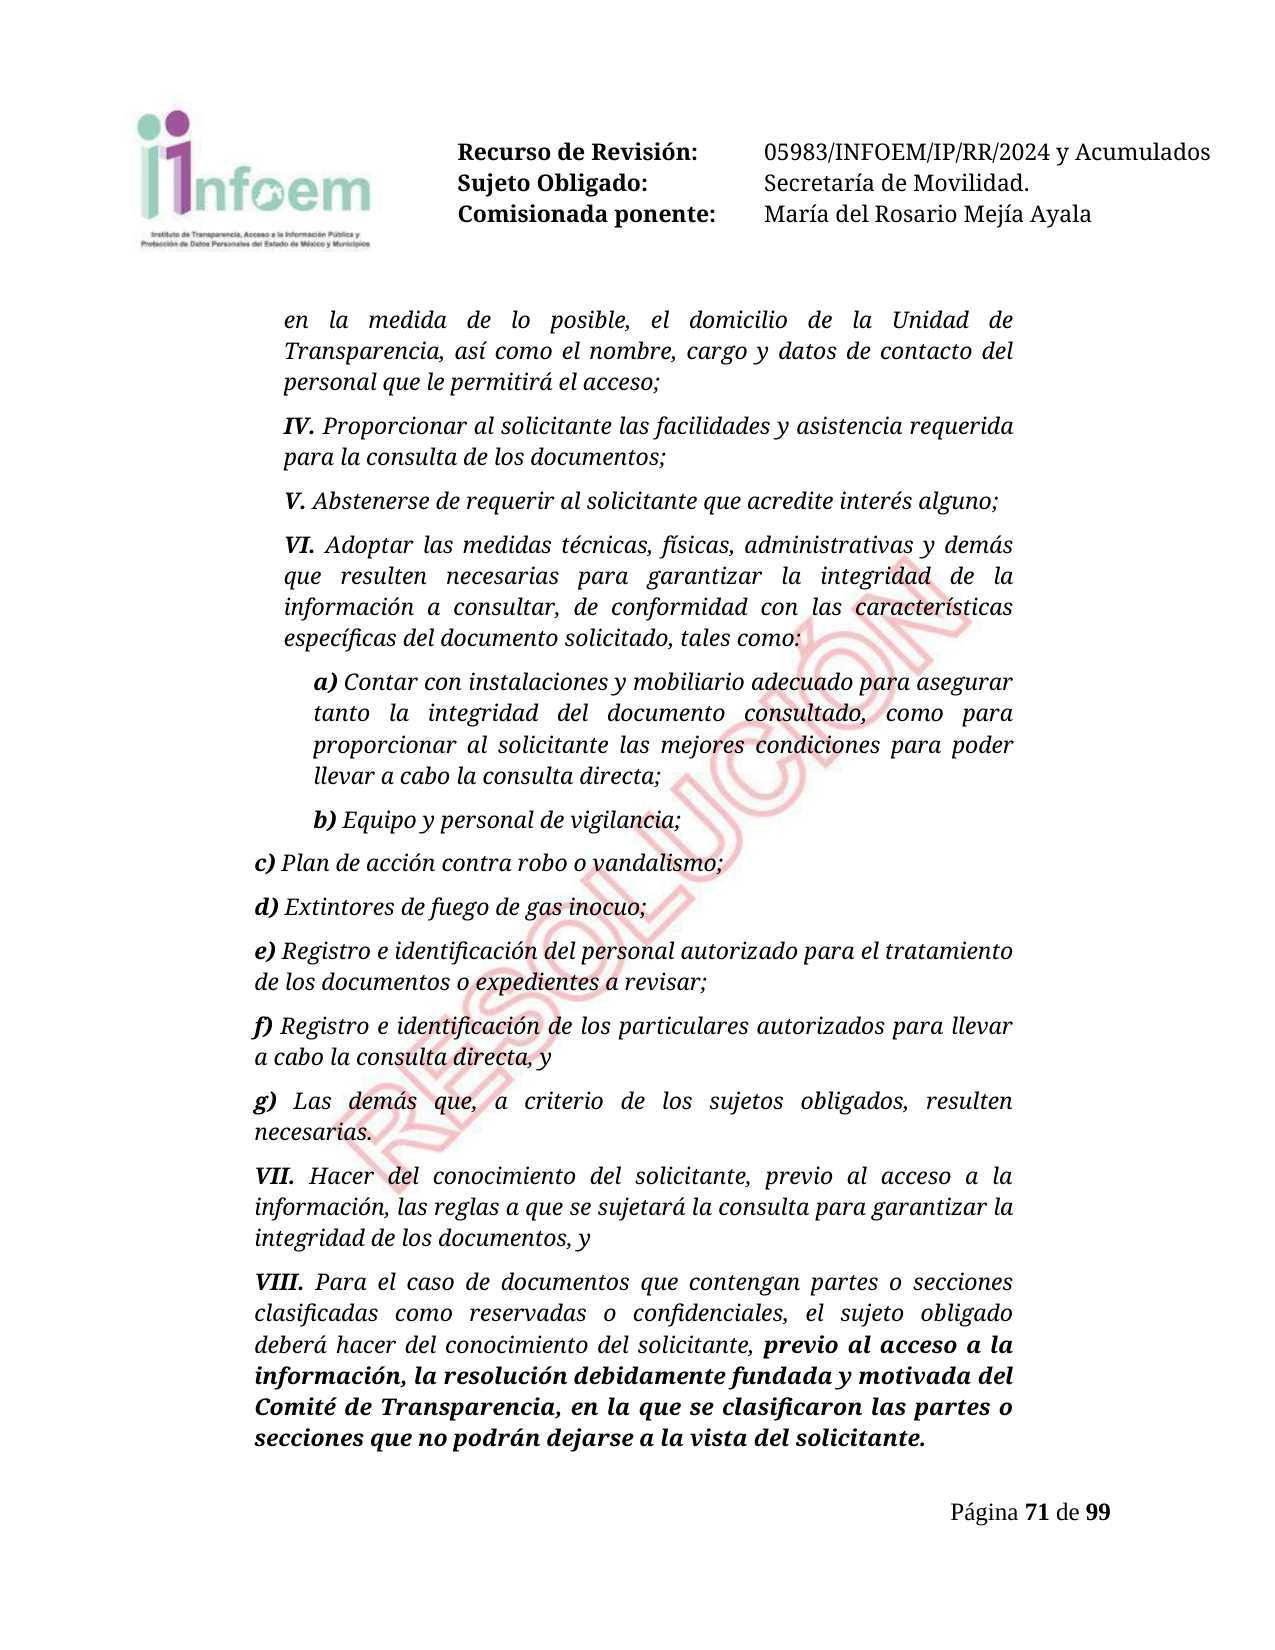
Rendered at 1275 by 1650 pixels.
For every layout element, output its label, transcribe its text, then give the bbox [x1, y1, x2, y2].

text g) Las demás que, a criterio de los sujetos obligados, resulten necesarias. [254, 1085, 1017, 1147]
text b) Equipo y personal de vigilancia; [313, 803, 1017, 835]
text IV. Proporcionar al solicitante las facilidades y asistencia requerida para la consulta de los documentos; [283, 410, 1017, 472]
text VII. Hacer del conocimiento del solicitante, previo al acceso a la información, las reglas a que se sujetará la consulta para garantizar la integridad de los documentos, y [254, 1160, 1017, 1253]
text VIII. Para el caso de documentos que contengan partes o secciones clasificadas como reservadas o confidenciales, el sujeto obligado deberá hacer del conocimiento del solicitante, previo al acceso a la información, la resolución debidamente fundada y motivada del Comité de Transparencia, en la que se clasificaron las partes o secciones que no podrán dejarse a la vista del solicitante. [254, 1266, 1017, 1453]
text V. Abstenerse de requerir al solicitante que acredite interés alguno; [283, 485, 1017, 516]
text d) Extintores de fuego de gas inocuo; [254, 891, 1017, 922]
text a) Contar con instalaciones y mobiliario adecuado para asegurar tanto la integridad del documento consultado, como para proporcionar al solicitante las mejores condiciones para poder llevar a cabo la consulta directa; [313, 666, 1017, 791]
text c) Plan de acción contra robo o vandalismo; [254, 847, 1017, 878]
text VI. Adoptar las medidas técnicas, físicas, administrativas y demás que resulten necesarias para garantizar la integridad de la información a consultar, de conformidad con las características específicas del documento solicitado, tales como: [283, 528, 1017, 653]
picture [22, 52, 1251, 1650]
text e) Registro e identificación del personal autorizado para el tratamiento de los documentos o expedientes a revisar; [254, 935, 1017, 997]
text f) Registro e identificación de los particulares autorizados para llevar a cabo la consulta directa, y [254, 1010, 1017, 1072]
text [283, 303, 1017, 397]
